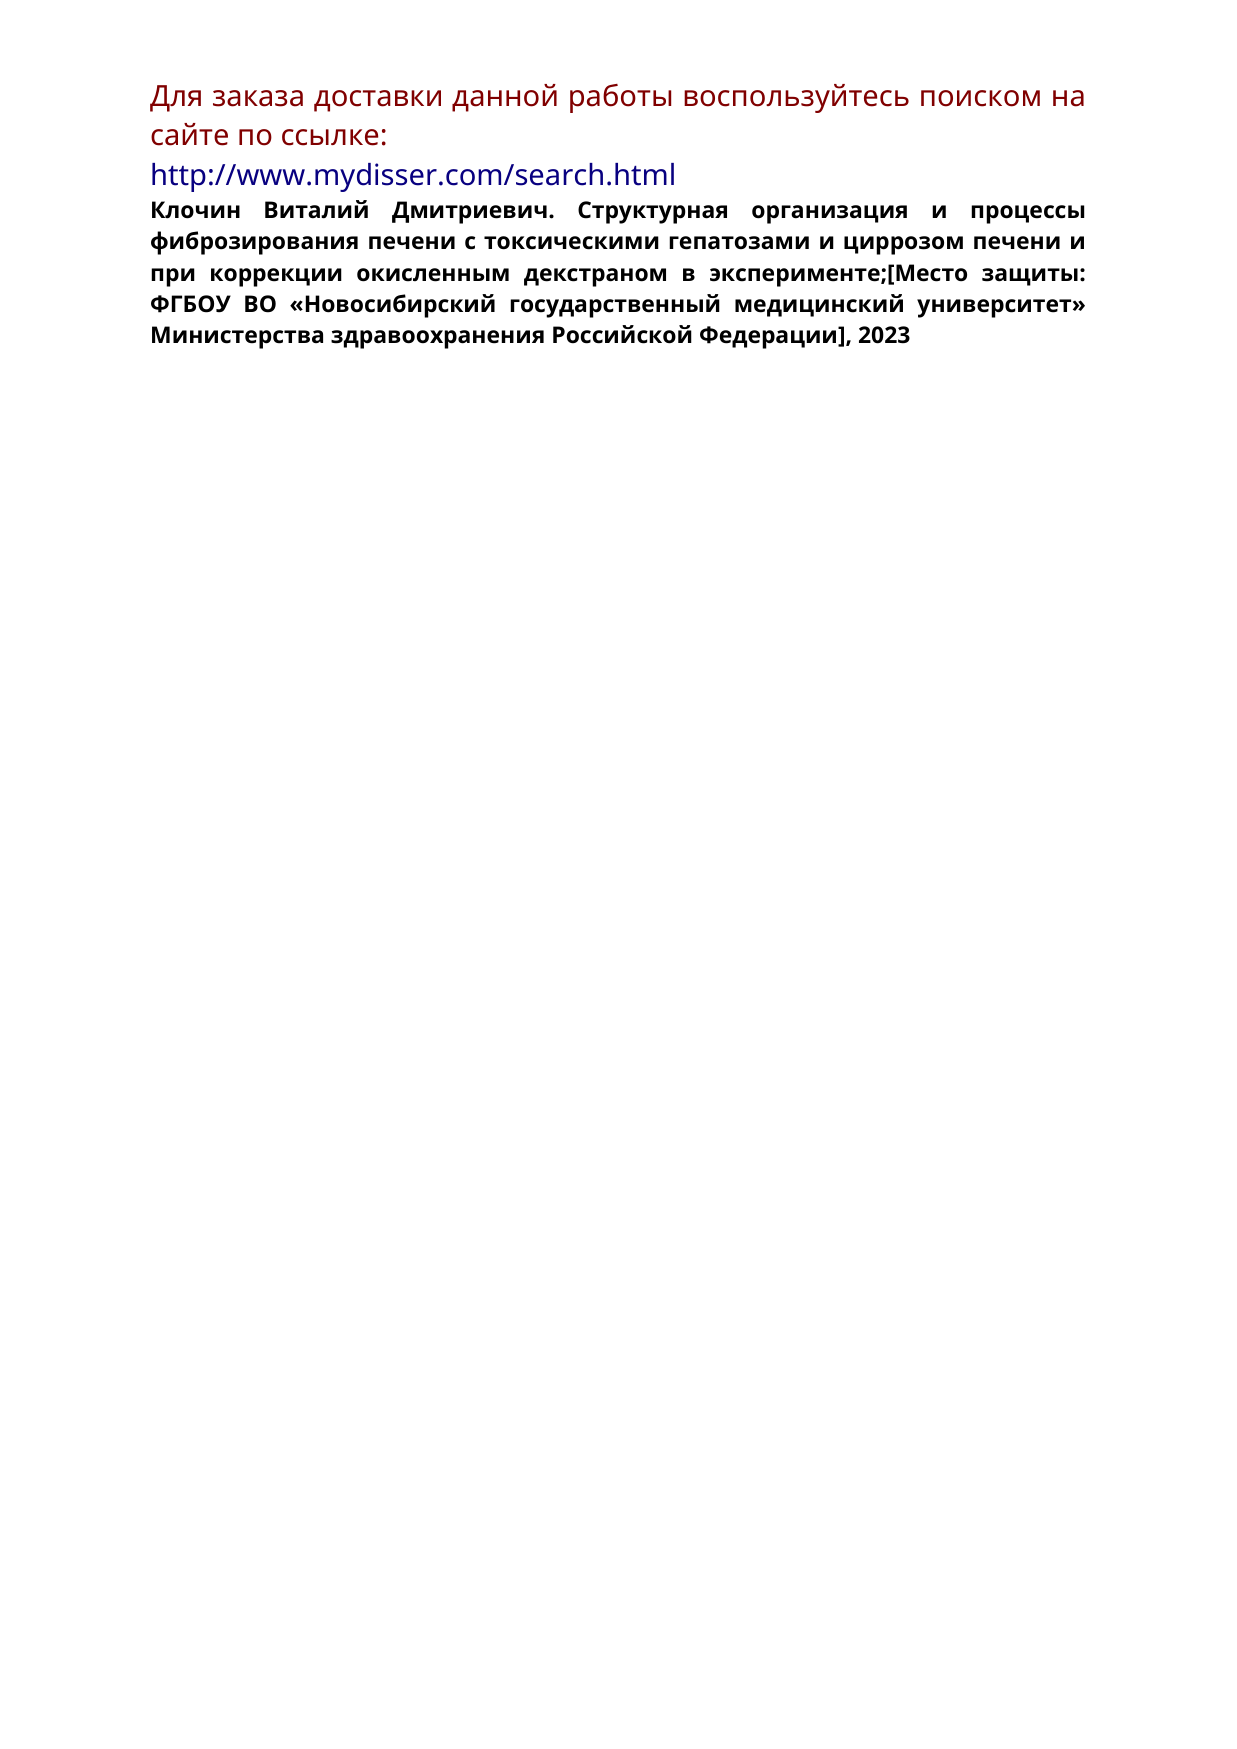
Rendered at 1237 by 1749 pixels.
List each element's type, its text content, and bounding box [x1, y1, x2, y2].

text Клочин Виталий Дмитриевич. Структурная организация и процессы фиброзирования печени с токсическими гепатозами и циррозом печени и при коррекции окисленным декстраном в эксперименте;[Место защиты: ФГБОУ ВО «Новосибирский государственный медицинский университет» Министерства здравоохранения Российской Федерации], 2023 [150, 194, 1086, 350]
